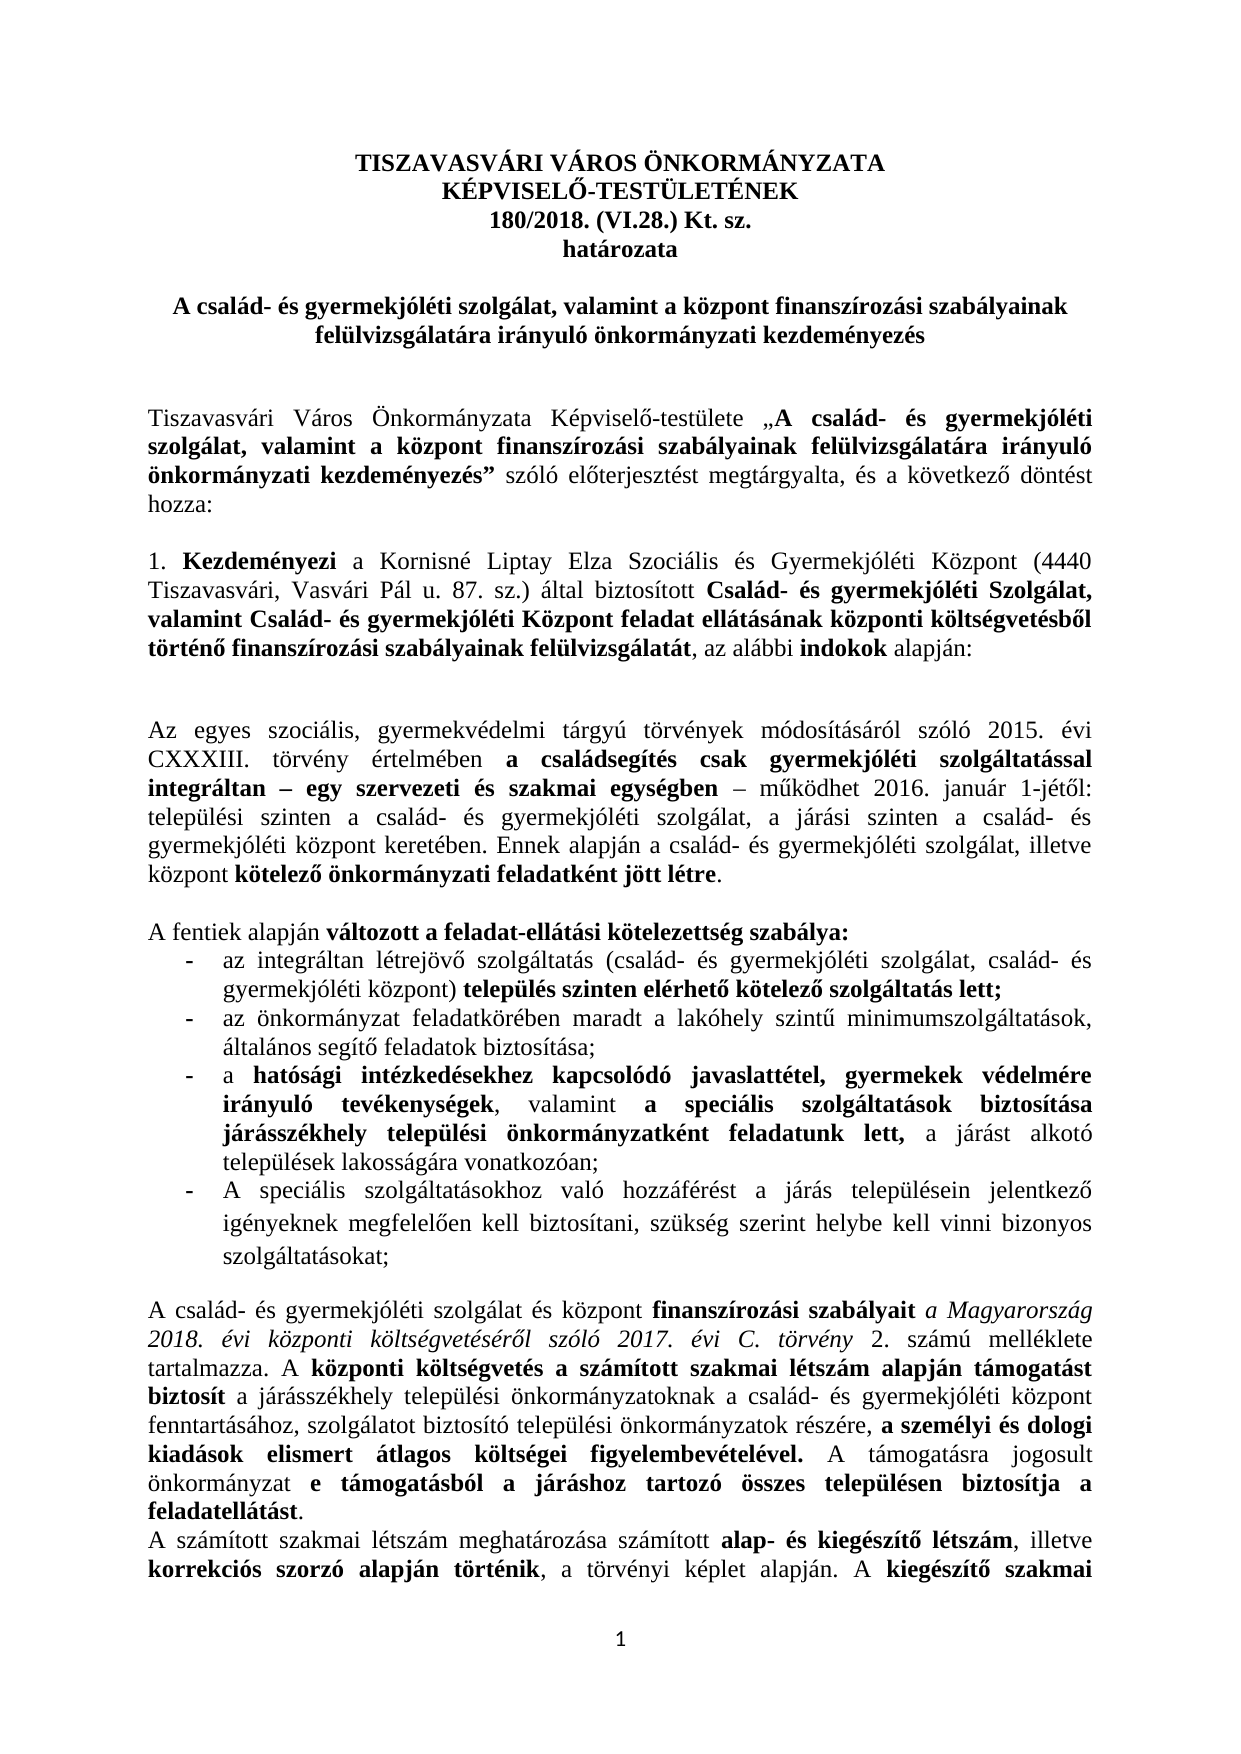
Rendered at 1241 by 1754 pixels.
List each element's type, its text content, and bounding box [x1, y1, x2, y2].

list az integráltan létrejövő szolgáltatás (család- és gyermekjóléti szolgálat, család- és gyermekjóléti központ) település szinten elérhető kötelező szolgáltatás lett; [185, 945, 1093, 1003]
list az önkormányzat feladatkörében maradt a lakóhely szintű minimumszolgáltatások, általános segítő feladatok biztosítása; [185, 1003, 1093, 1060]
list A speciális szolgáltatásokhoz való hozzáférést a járás településein jelentkező igényeknek megfelelően kell biztosítani, szükség szerint helybe kell vinni bizonyos szolgáltatásokat; [185, 1175, 1093, 1270]
text Az egyes szociális, gyermekvédelmi tárgyú törvények módosításáról szóló 2015. évi CXXXIII. törvény értelmében a családsegítés csak gyermekjóléti szolgáltatással integráltan – egy szervezeti és szakmai egységben – működhet 2016. január 1-jétől: települési szinten a család- és gyermekjóléti szolgálat, a járási szinten a család- és gyermekjóléti központ keretében. Ennek alapján a család- és gyermekjóléti szolgálat, illetve központ kötelező önkormányzati feladatként jött létre. [148, 715, 1093, 888]
text határozata [148, 234, 1093, 263]
text 1. Kezdeményezi a Kornisné Liptay Elza Szociális és Gyermekjóléti Központ (4440 Tiszavasvári, Vasvári Pál u. 87. sz.) által biztosított Család- és gyermekjóléti Szolgálat, valamint Család- és gyermekjóléti Központ feladat ellátásának központi költségvetésből történő finanszírozási szabályainak felülvizsgálatát, az alábbi indokok alapján: [148, 546, 1093, 661]
text 180/2018. (VI.28.) Kt. sz. [148, 205, 1093, 234]
text A család- és gyermekjóléti szolgálat és központ finanszírozási szabályait a Magyarország 2018. évi központi költségvetéséről szóló 2017. évi C. törvény 2. számú melléklete tartalmazza. A központi költségvetés a számított szakmai létszám alapján támogatást biztosít a járásszékhely települési önkormányzatoknak a család- és gyermekjóléti központ fenntartásához, szolgálatot biztosító települési önkormányzatok részére, a személyi és dologi kiadások elismert átlagos költségei figyelembevételével. A támogatásra jogosult önkormányzat e támogatásból a járáshoz tartozó összes településen biztosítja a feladatellátást. [148, 1295, 1093, 1525]
text A fentiek alapján változott a feladat-ellátási kötelezettség szabálya: [148, 917, 1093, 945]
list a hatósági intézkedésekhez kapcsolódó javaslattétel, gyermekek védelmére irányuló tevékenységek, valamint a speciális szolgáltatások biztosítása járásszékhely települési önkormányzatként feladatunk lett, a járást alkotó települések lakosságára vonatkozóan; [185, 1060, 1093, 1175]
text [148, 1525, 1093, 1583]
text TISZAVASVÁRI VÁROS ÖNKORMÁNYZATA [148, 148, 1093, 176]
text Tiszavasvári Város Önkormányzata Képviselő-testülete „A család- és gyermekjóléti szolgálat, valamint a központ finanszírozási szabályainak felülvizsgálatára irányuló önkormányzati kezdeményezés” szóló előterjesztést megtárgyalta, és a következő döntést hozza: [148, 403, 1093, 518]
text képviselő-testületének [148, 176, 1093, 205]
text A család- és gyermekjóléti szolgálat, valamint a központ finanszírozási szabályainak felülvizsgálatára irányuló önkormányzati kezdeményezés [148, 291, 1093, 349]
